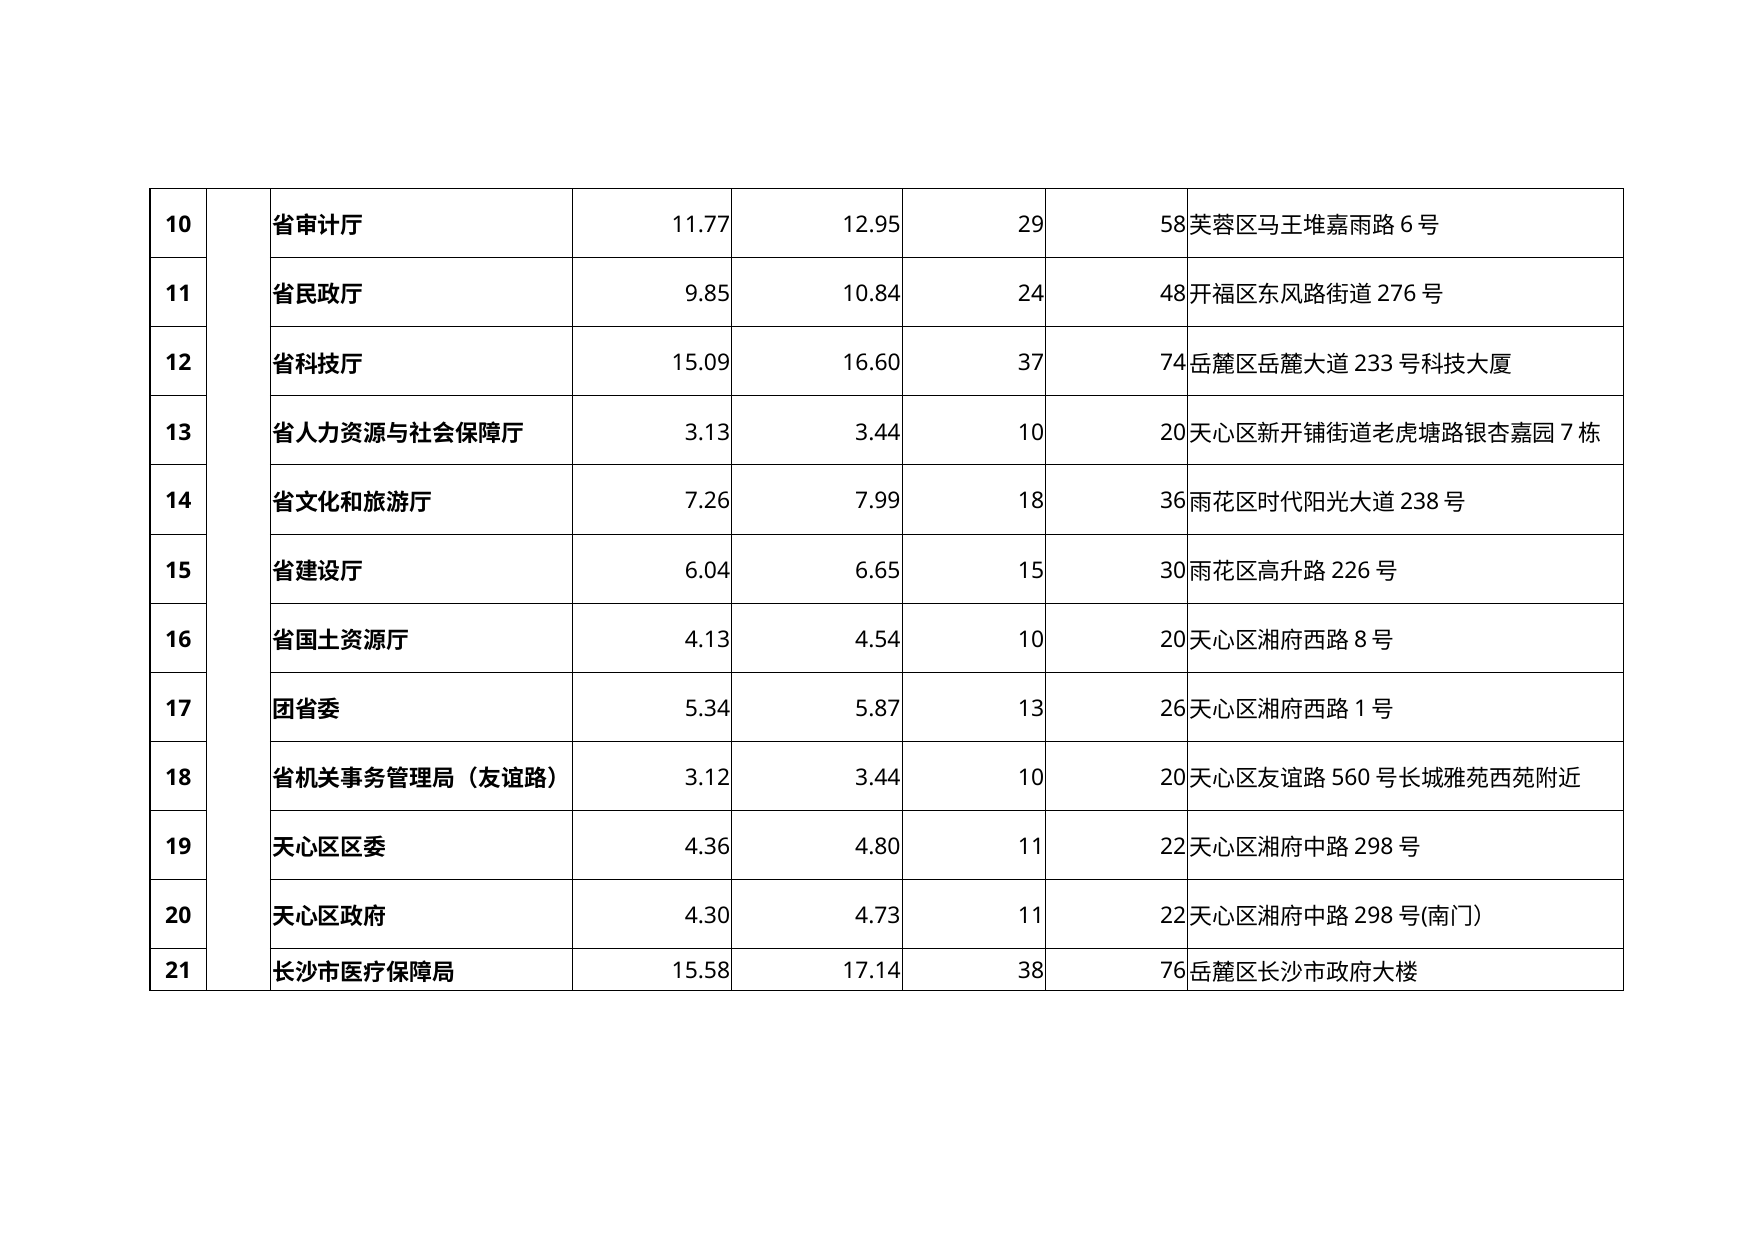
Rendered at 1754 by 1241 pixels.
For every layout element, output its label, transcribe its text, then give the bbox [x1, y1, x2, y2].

table_cell 10 [151, 189, 206, 257]
table_cell 21 [151, 949, 206, 990]
table_cell 11 [903, 811, 1045, 879]
table_cell 15 [903, 535, 1045, 602]
table_cell 38 [903, 949, 1045, 990]
table_cell 20 [1046, 604, 1187, 672]
table_cell 天心区湘府西路1号 [1188, 673, 1623, 741]
table_cell 省文化和旅游厅 [271, 465, 572, 533]
table_cell 省机关事务管理局（友谊路） [271, 742, 572, 810]
table_cell 省国土资源厅 [271, 604, 572, 672]
table_cell 省民政厅 [271, 258, 572, 326]
table_cell 58 [1046, 189, 1187, 257]
table_cell 30 [1046, 535, 1187, 602]
table_cell 5.34 [573, 673, 731, 741]
table_cell 22 [1046, 811, 1187, 879]
table_cell 开福区东风路街道276号 [1188, 258, 1623, 326]
table_cell 18 [903, 465, 1045, 533]
table_cell 22 [1046, 880, 1187, 948]
table_cell 11 [903, 880, 1045, 948]
table_cell 天心区新开铺街道老虎塘路银杏嘉园7栋 [1188, 396, 1623, 464]
table_cell 天心区湘府中路298号 [1188, 811, 1623, 879]
table_cell 雨花区高升路226号 [1188, 535, 1623, 602]
table_cell 20 [1046, 742, 1187, 810]
table_cell 15.09 [573, 327, 731, 395]
table_cell 4.80 [732, 811, 902, 879]
table_cell 省建设厅 [271, 535, 572, 602]
table_cell 10 [903, 604, 1045, 672]
table_cell 19 [151, 811, 206, 879]
table_cell 12.95 [732, 189, 902, 257]
table_cell 3.44 [732, 396, 902, 464]
table_cell 4.13 [573, 604, 731, 672]
table_cell 24 [903, 258, 1045, 326]
table_cell 15.58 [573, 949, 731, 990]
table_cell 76 [1046, 949, 1187, 990]
table_cell 36 [1046, 465, 1187, 533]
table_cell 26 [1046, 673, 1187, 741]
table_cell 3.13 [573, 396, 731, 464]
table_cell 省审计厅 [271, 189, 572, 257]
table_cell 省人力资源与社会保障厅 [271, 396, 572, 464]
table_cell 5.87 [732, 673, 902, 741]
table_cell 10 [903, 742, 1045, 810]
table_cell 长沙市医疗保障局 [271, 949, 572, 990]
table_cell 29 [903, 189, 1045, 257]
table_cell 10 [903, 396, 1045, 464]
table_cell 天心区湘府中路298号(南门） [1188, 880, 1623, 948]
table_cell 15 [151, 535, 206, 602]
table_cell 18 [151, 742, 206, 810]
table_cell 20 [1046, 396, 1187, 464]
table_cell 天心区友谊路560号长城雅苑西苑附近 [1188, 742, 1623, 810]
table_cell 6.65 [732, 535, 902, 602]
table_cell 13 [903, 673, 1045, 741]
table_cell 17.14 [732, 949, 902, 990]
table_cell 天心区湘府西路8号 [1188, 604, 1623, 672]
table_cell 4.54 [732, 604, 902, 672]
table_cell 4.73 [732, 880, 902, 948]
table_cell 4.30 [573, 880, 731, 948]
table_cell 天心区区委 [271, 811, 572, 879]
table_cell 4.36 [573, 811, 731, 879]
table_cell 雨花区时代阳光大道238号 [1188, 465, 1623, 533]
table_cell 48 [1046, 258, 1187, 326]
table_cell 37 [903, 327, 1045, 395]
table_cell 6.04 [573, 535, 731, 602]
table_cell 省科技厅 [271, 327, 572, 395]
table_cell 岳麓区长沙市政府大楼 [1188, 949, 1623, 990]
table_cell 16 [151, 604, 206, 672]
table_cell 7.99 [732, 465, 902, 533]
table_cell 天心区政府 [271, 880, 572, 948]
table_cell 7.26 [573, 465, 731, 533]
table_cell 74 [1046, 327, 1187, 395]
table_cell 17 [151, 673, 206, 741]
table_cell 团省委 [271, 673, 572, 741]
table_cell 3.44 [732, 742, 902, 810]
table_cell 14 [151, 465, 206, 533]
table_cell 11.77 [573, 189, 731, 257]
table_cell 11 [151, 258, 206, 326]
table_cell 16.60 [732, 327, 902, 395]
table_cell 9.85 [573, 258, 731, 326]
table_cell 20 [151, 880, 206, 948]
table_cell 芙蓉区马王堆嘉雨路6号 [1188, 189, 1623, 257]
table_cell 12 [151, 327, 206, 395]
table_cell 10.84 [732, 258, 902, 326]
table_cell 13 [151, 396, 206, 464]
table_cell 岳麓区岳麓大道233号科技大厦 [1188, 327, 1623, 395]
table_cell 3.12 [573, 742, 731, 810]
